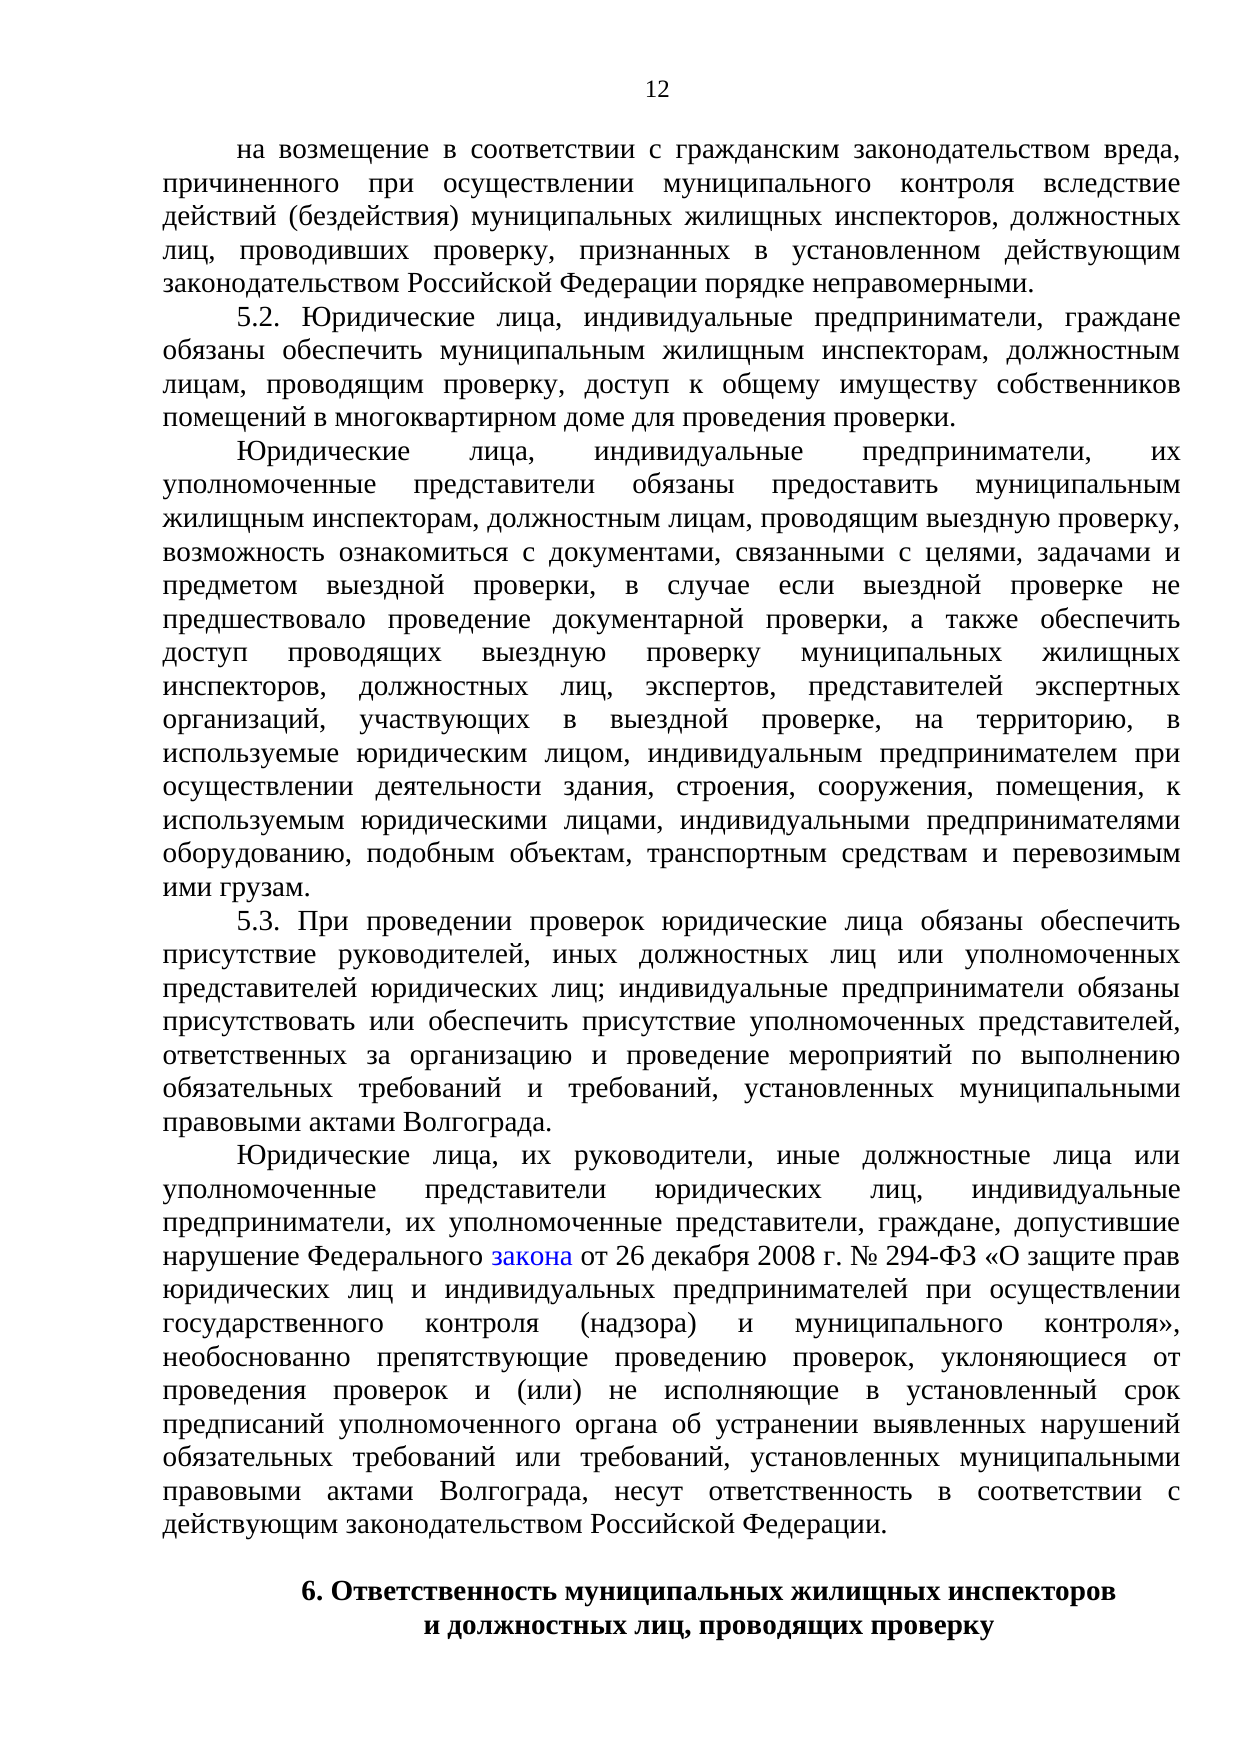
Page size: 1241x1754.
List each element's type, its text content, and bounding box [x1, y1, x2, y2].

title 6. Ответственность муниципальных жилищных инспекторов [162, 1573, 1181, 1607]
text 5.3. При проведении проверок юридические лица обязаны обеспечить присутствие руководителей, иных должностных лиц или уполномоченных представителей юридических лиц; индивидуальные предприниматели обязаны присутствовать или обеспечить присутствие уполномоченных представителей, ответственных за организацию и проведение мероприятий по выполнению обязательных требований и требований, установленных муниципальными правовыми актами Волгограда. [162, 903, 1181, 1137]
title и должностных лиц, проводящих проверку [162, 1607, 1181, 1641]
text Юридические лица, их руководители, иные должностные лица или уполномоченные представители юридических лиц, индивидуальные предприниматели, их уполномоченные представители, граждане, допустившие нарушение Федерального закона от 26 декабря 2008 г. № 294-ФЗ «О защите прав юридических лиц и индивидуальных предпринимателей при осуществлении государственного контроля (надзора) и муниципального контроля», необоснованно препятствующие проведению проверок, уклоняющиеся от проведения проверок и (или) не исполняющие в установленный срок предписаний уполномоченного органа об устранении выявленных нарушений обязательных требований или требований, установленных муниципальными правовыми актами Волгограда, несут ответственность в соответствии с действующим законодательством Российской Федерации. [162, 1137, 1181, 1540]
text Юридические лица, индивидуальные предприниматели, их уполномоченные представители обязаны предоставить муниципальным жилищным инспекторам, должностным лицам, проводящим выездную проверку, возможность ознакомиться с документами, связанными с целями, задачами и предметом выездной проверки, в случае если выездной проверке не предшествовало проведение документарной проверки, а также обеспечить доступ проводящих выездную проверку муниципальных жилищных инспекторов, должностных лиц, экспертов, представителей экспертных организаций, участвующих в выездной проверке, на территорию, в используемые юридическим лицом, индивидуальным предпринимателем при осуществлении деятельности здания, строения, сооружения, помещения, к используемым юридическими лицами, индивидуальными предпринимателями оборудованию, подобным объектам, транспортным средствам и перевозимым ими грузам. [162, 433, 1181, 903]
text 5.2. Юридические лица, индивидуальные предприниматели, граждане обязаны обеспечить муниципальным жилищным инспекторам, должностным лицам, проводящим проверку, доступ к общему имуществу собственников помещений в многоквартирном доме для проведения проверки. [162, 299, 1181, 433]
text на возмещение в соответствии с гражданским законодательством вреда, причиненного при осуществлении муниципального контроля вследствие действий (бездействия) муниципальных жилищных инспекторов, должностных лиц, проводивших проверку, признанных в установленном действующим законодательством Российской Федерации порядке неправомерными. [162, 131, 1181, 299]
